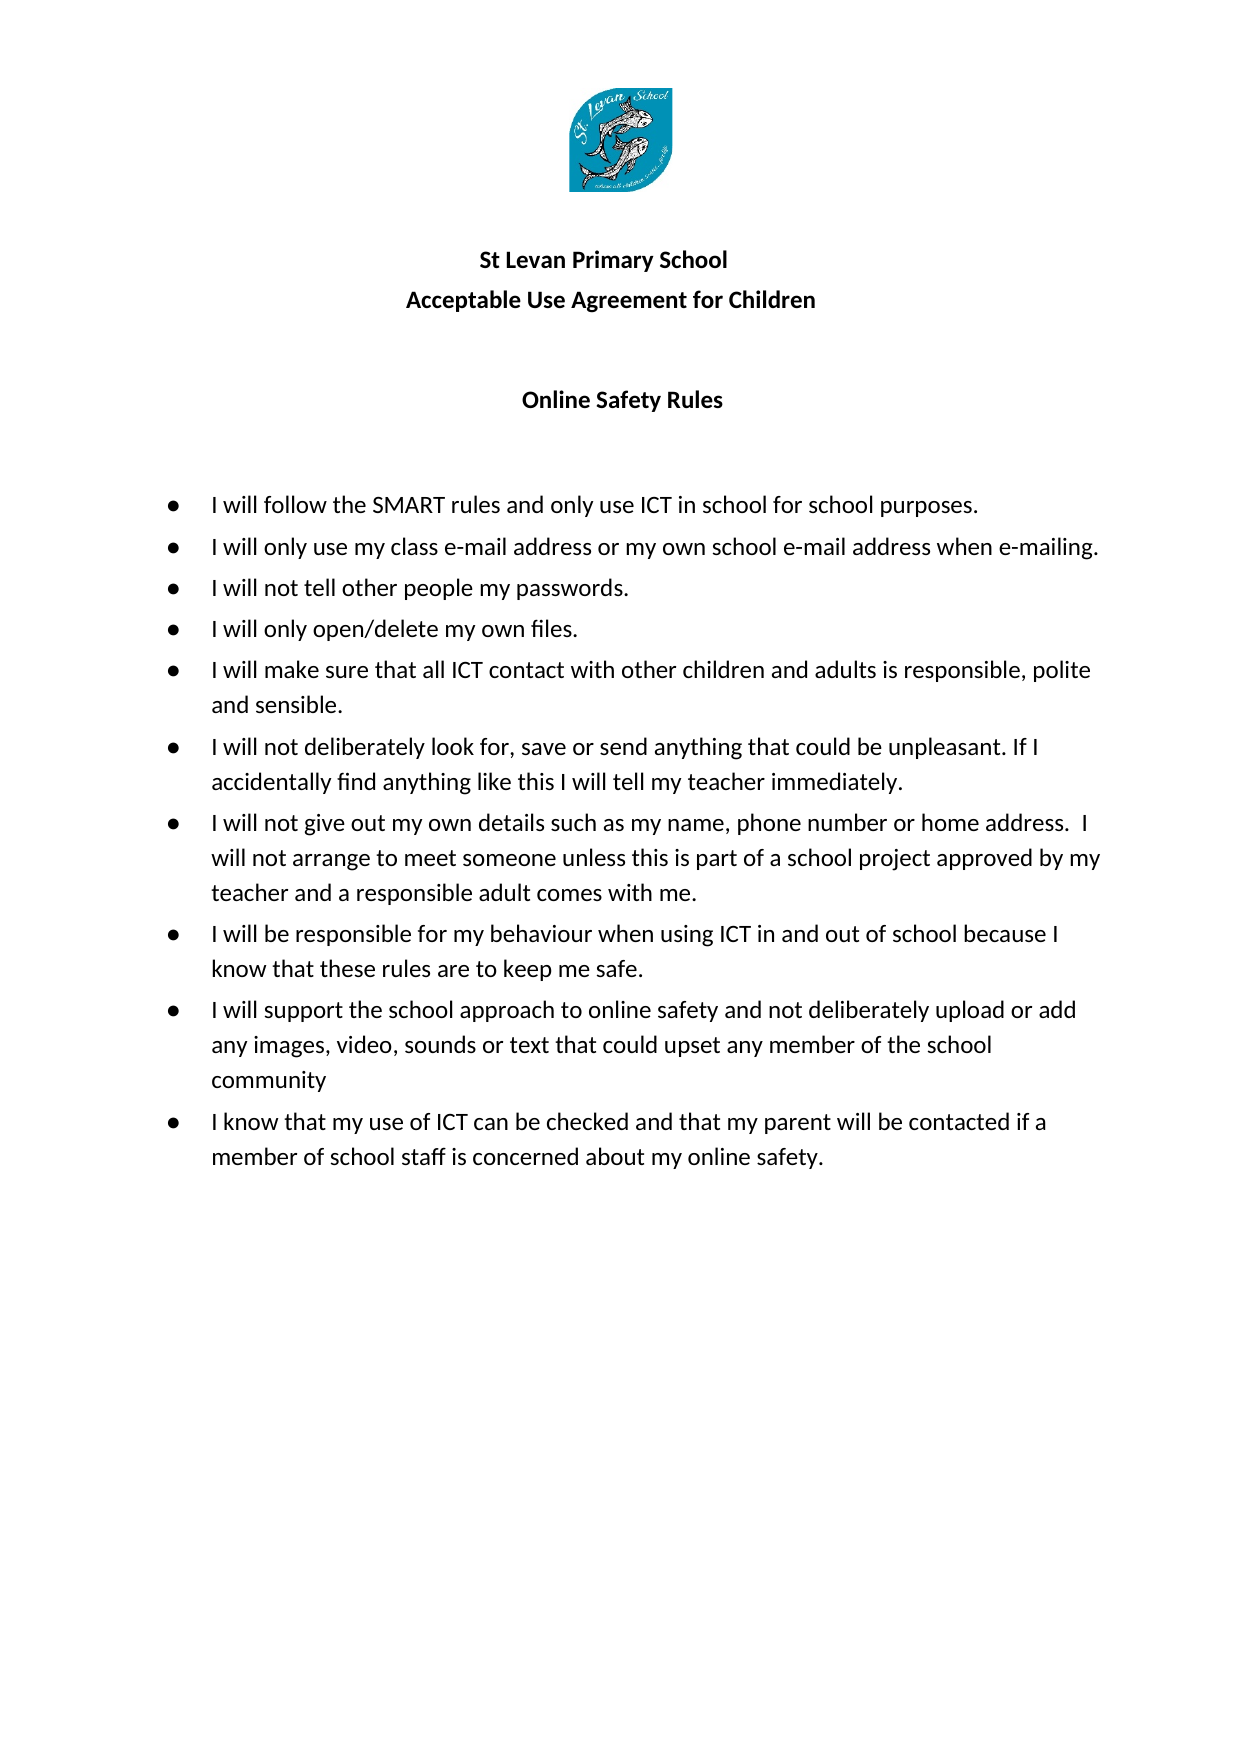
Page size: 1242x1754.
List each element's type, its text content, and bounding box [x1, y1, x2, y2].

picture [611, 95, 624, 102]
text Acceptable Use Agreement for Children [171, 284, 1051, 314]
picture [574, 123, 586, 138]
list I will not tell other people my passwords. [166, 572, 1107, 603]
picture [624, 179, 644, 187]
list I know that my use of ICT can be checked and that my parent will be contacted if a member of school staff is concerned about my online safety. [166, 1106, 1107, 1171]
list I will only use my class e-mail address or my own school e-mail address when e-mailing. [166, 531, 1107, 561]
list I will not deliberately look for, save or send anything that could be unpleasant. If I accidentally find anything like this I will tell my teacher immediately. [166, 731, 1107, 796]
list I will support the school approach to online safety and not deliberately upload or add any images, video, sounds or text that could upset any member of the school community [166, 994, 1107, 1095]
picture [569, 88, 615, 131]
picture [640, 92, 667, 100]
picture [596, 101, 604, 113]
picture [662, 146, 668, 154]
list I will not give out my own details such as my name, phone number or home address. I will not arrange to meet someone unless this is part of a school project approved by my teacher and a responsible adult comes with me. [166, 807, 1107, 908]
list I will be responsible for my behaviour when using ICT in and out of school because I know that these rules are to keep me safe. [166, 918, 1107, 984]
text Online Safety Rules [137, 384, 1107, 415]
list I will make sure that all ICT contact with other children and adults is responsible, polite and sensible. [166, 654, 1107, 720]
text St Levan Primary School [230, 231, 977, 278]
list I will only open/delete my own files. [166, 613, 1107, 644]
list I will follow the SMART rules and only use ICT in school for school purposes. [166, 489, 1107, 520]
picture [646, 170, 653, 176]
picture [581, 98, 652, 187]
picture [596, 184, 620, 188]
picture [633, 151, 673, 192]
